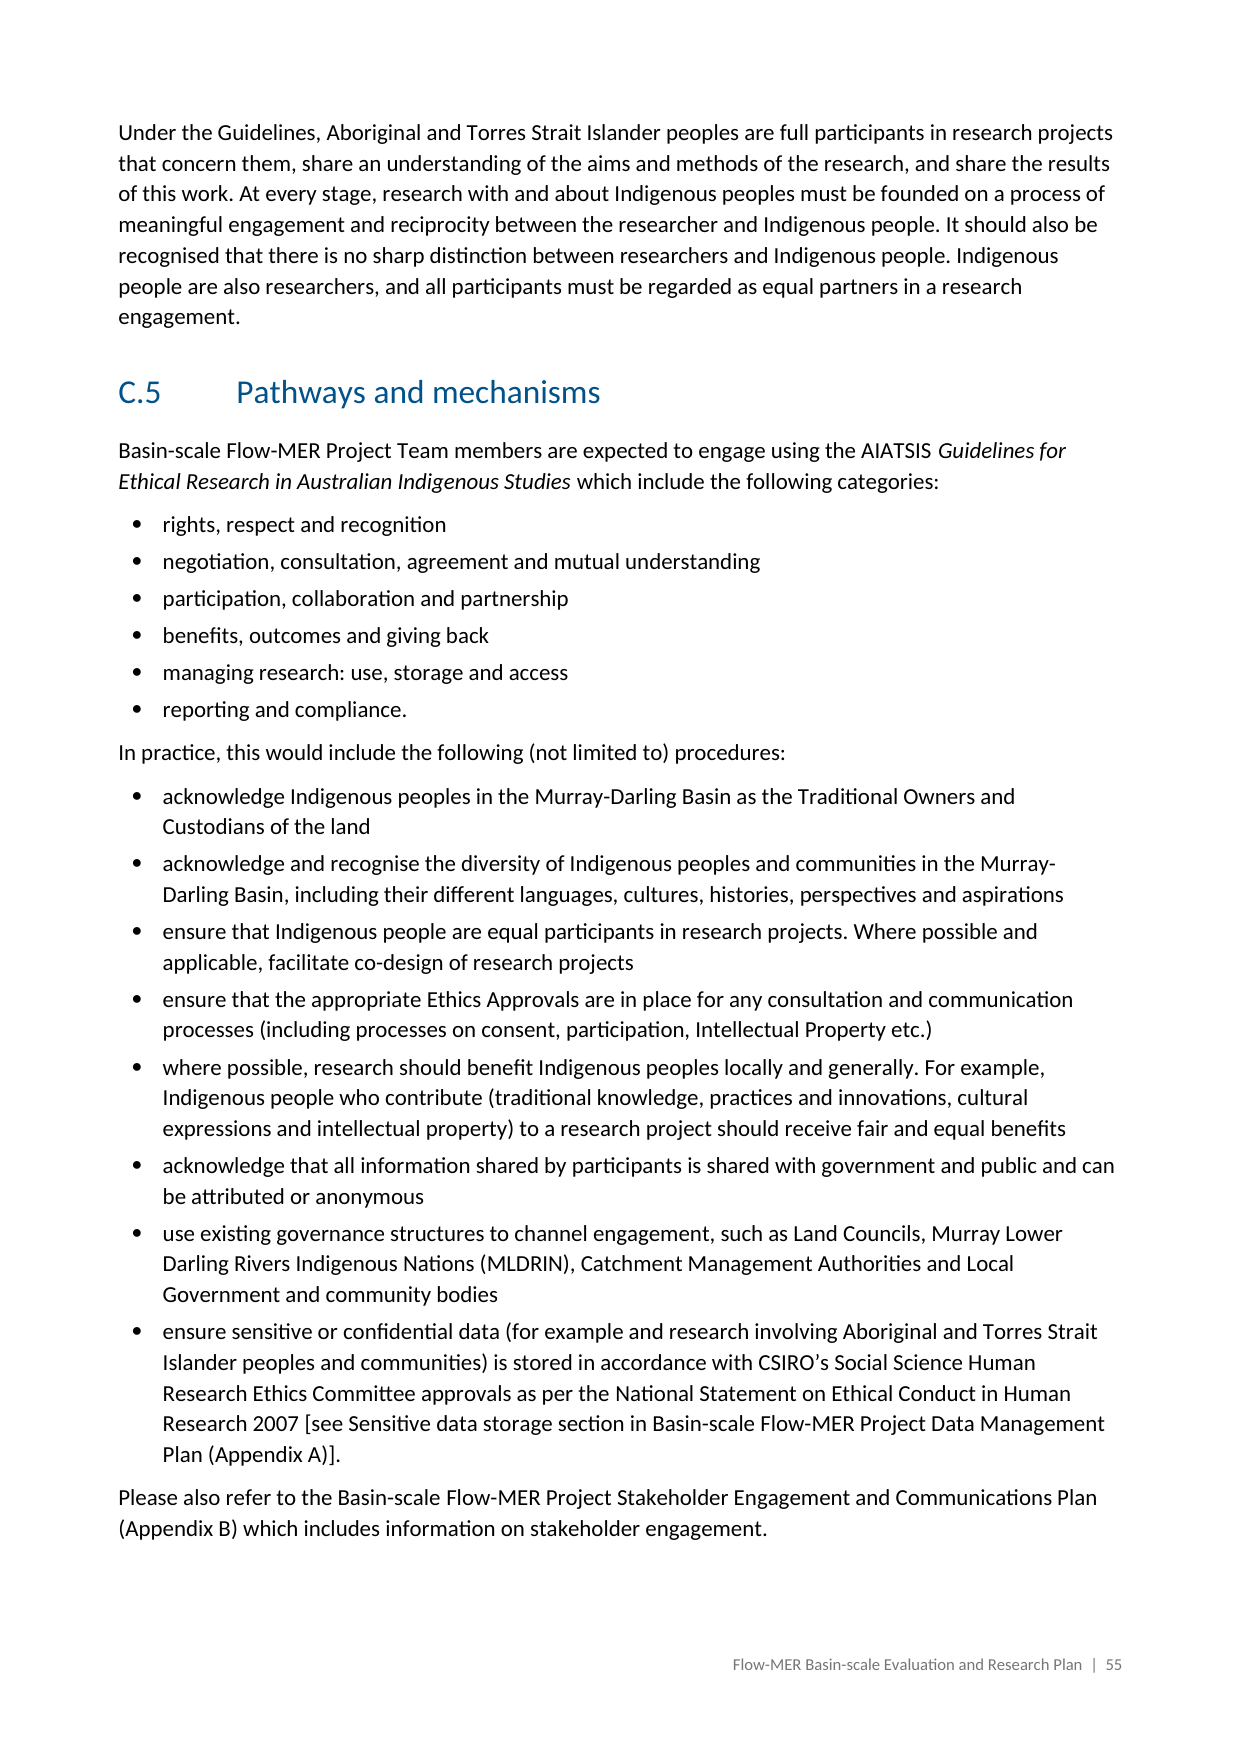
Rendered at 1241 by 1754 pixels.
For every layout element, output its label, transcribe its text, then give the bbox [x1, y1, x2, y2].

list acknowledge Indigenous peoples in the Murray-Darling Basin as the Traditional Owners and Custodians of the land [133, 782, 1122, 841]
list ensure sensitive or confidential data (for example and research involving Aboriginal and Torres Strait Islander peoples and communities) is stored in accordance with CSIRO’s Social Science Human Research Ethics Committee approvals as per the National Statement on Ethical Conduct in Human Research 2007 [see Sensitive data storage section in Basin-scale Flow-MER Project Data Management Plan (Appendix A)]. [133, 1317, 1122, 1468]
text Basin-scale Flow-MER Project Team members are expected to engage using the AIATSIS Guidelines for Ethical Research in Australian Indigenous Studies which include the following categories: [118, 436, 1122, 495]
list negotiation, consultation, agreement and mutual understanding [133, 547, 1122, 575]
list ensure that Indigenous people are equal participants in research projects. Where possible and applicable, facilitate co-design of research projects [133, 917, 1122, 976]
text In practice, this would include the following (not limited to) procedures: [118, 738, 1122, 767]
text Under the Guidelines, Aboriginal and Torres Strait Islander peoples are full participants in research projects that concern them, share an understanding of the aims and methods of the research, and share the results of this work. At every stage, research with and about Indigenous peoples must be founded on a process of meaningful engagement and reciprocity between the researcher and Indigenous people. It should also be recognised that there is no sharp distinction between researchers and Indigenous people. Indigenous people are also researchers, and all participants must be regarded as equal partners in a research engagement. [118, 118, 1122, 331]
list acknowledge and recognise the diversity of Indigenous peoples and communities in the Murray-Darling Basin, including their different languages, cultures, histories, perspectives and aspirations [133, 849, 1122, 908]
text Please also refer to the Basin-scale Flow-MER Project Stakeholder Engagement and Communications Plan (Appendix B) which includes information on stakeholder engagement. [118, 1483, 1122, 1542]
list acknowledge that all information shared by participants is shared with government and public and can be attributed or anonymous [133, 1151, 1122, 1210]
list managing research: use, storage and access [133, 658, 1122, 686]
list reporting and compliance. [133, 695, 1122, 723]
subtitle Pathways and mechanisms [118, 371, 1122, 411]
list where possible, research should benefit Indigenous peoples locally and generally. For example, Indigenous people who contribute (traditional knowledge, practices and innovations, cultural expressions and intellectual property) to a research project should receive fair and equal benefits [133, 1053, 1122, 1142]
list benefits, outcomes and giving back [133, 621, 1122, 649]
list use existing governance structures to channel engagement, such as Land Councils, Murray Lower Darling Rivers Indigenous Nations (MLDRIN), Catchment Management Authorities and Local Government and community bodies [133, 1219, 1122, 1308]
list ensure that the appropriate Ethics Approvals are in place for any consultation and communication processes (including processes on consent, participation, Intellectual Property etc.) [133, 985, 1122, 1044]
list rights, respect and recognition [133, 510, 1122, 538]
list participation, collaboration and partnership [133, 584, 1122, 612]
